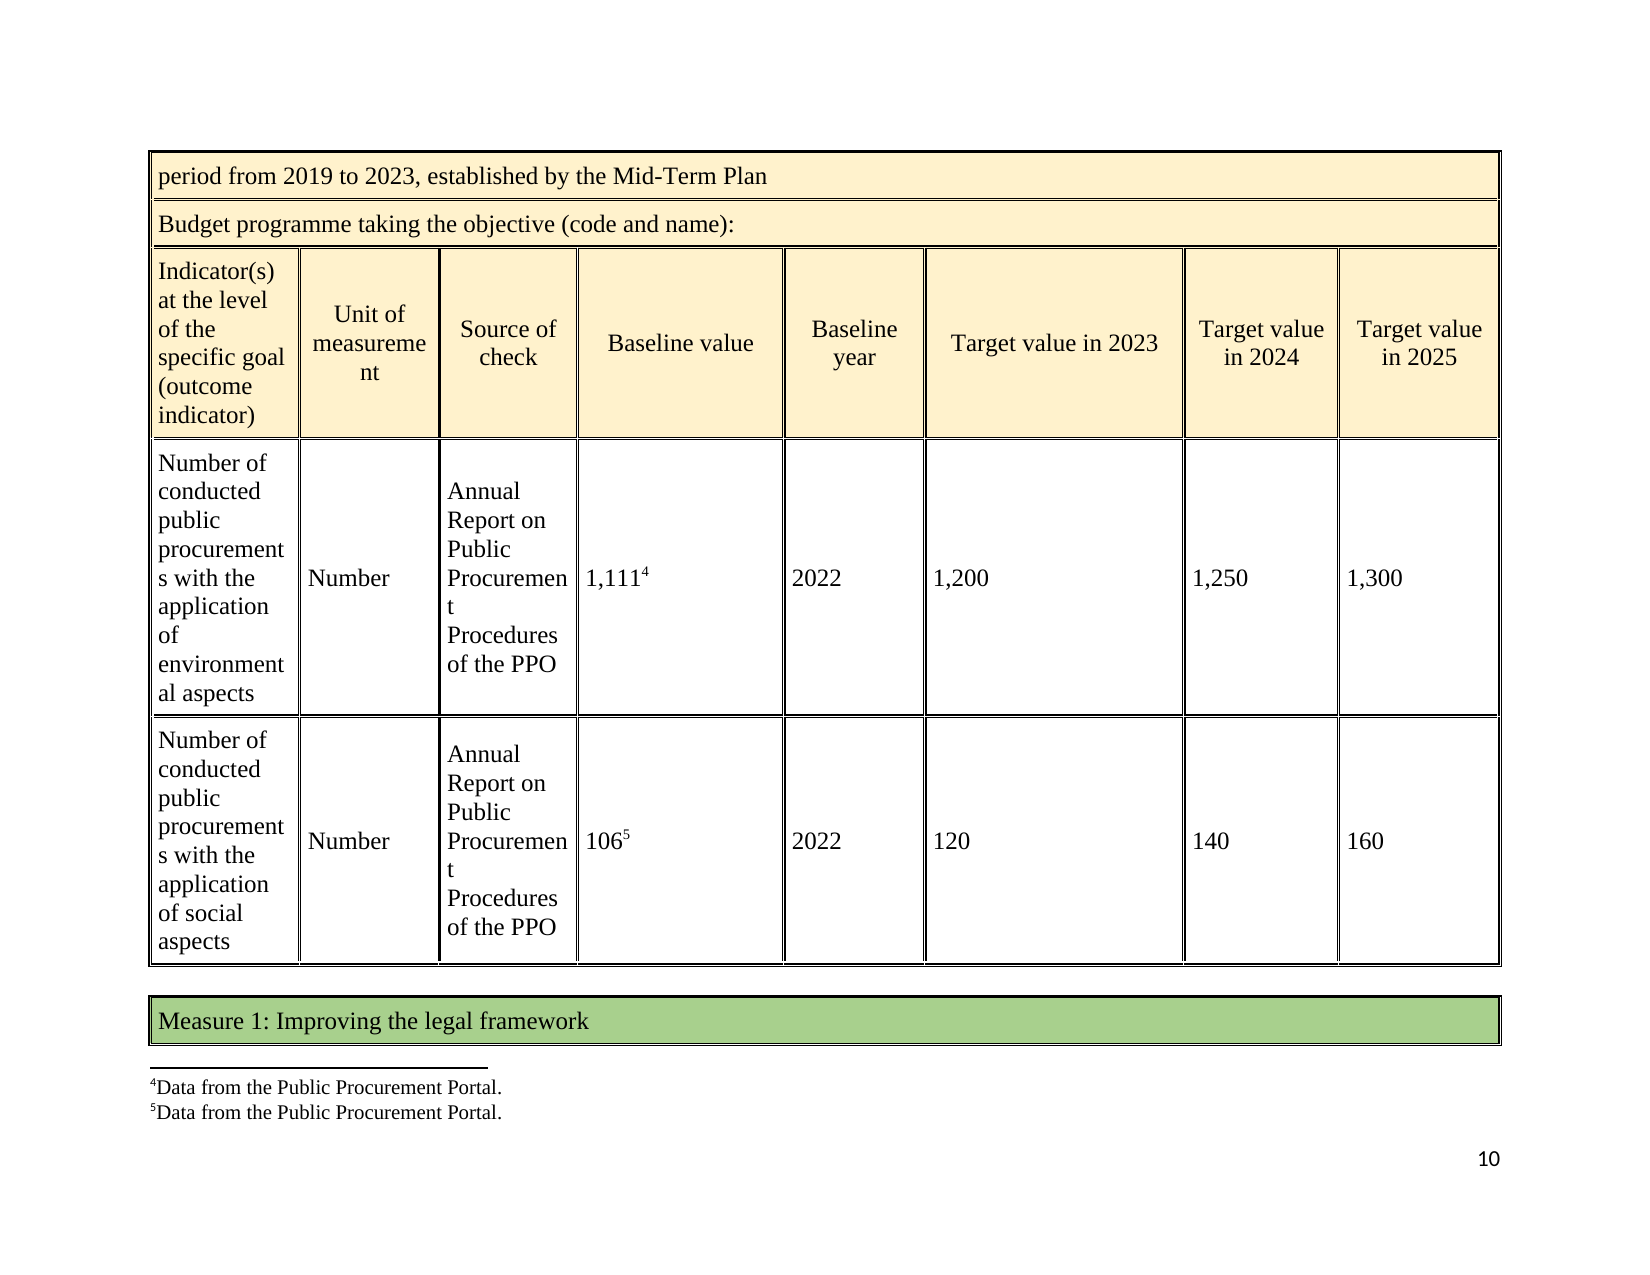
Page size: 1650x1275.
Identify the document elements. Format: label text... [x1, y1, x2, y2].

table_cell Annual Report on Public Procurement Procedures of the PPO [441, 440, 576, 714]
table_cell Indicator(s) at the level of the specific goal (outcome indicator) [152, 245, 298, 437]
table_cell 1,300 [1339, 437, 1500, 714]
table_cell Baseline value [579, 249, 782, 437]
table_cell Number [301, 440, 438, 714]
table_cell Budget programme taking the objective (code and name): [150, 198, 1500, 245]
table_cell 1,111 [579, 440, 782, 714]
table_cell Source of check [441, 249, 576, 437]
table_cell Annual Report on Public Procurement Procedures of the PPO [439, 718, 577, 963]
table_cell 2022 [784, 714, 925, 963]
table_cell 2022 [786, 440, 923, 714]
table_cell Number of conducted public procurements with the application of environmental aspects [150, 437, 300, 714]
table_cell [152, 153, 1498, 198]
table_cell 1,250 [1186, 440, 1337, 714]
table_cell 1,200 [927, 440, 1182, 714]
table_cell 106 [578, 714, 784, 963]
table_header Measure 1: Improving the legal framework [152, 998, 1498, 1043]
table_cell Target value in 2025 [1340, 245, 1499, 437]
table_cell 140 [1184, 718, 1339, 963]
table_cell Number [300, 718, 439, 963]
table_cell 160 [1339, 714, 1499, 963]
table_cell Target value in 2023 [927, 249, 1182, 437]
table_cell Baseline year [786, 249, 923, 437]
table_cell 120 [925, 714, 1184, 963]
table_cell Number of conducted public procurements with the application of social aspects [152, 714, 300, 963]
table_cell Target value in 2024 [1186, 249, 1337, 437]
table_cell Unit of measurement [301, 249, 438, 437]
